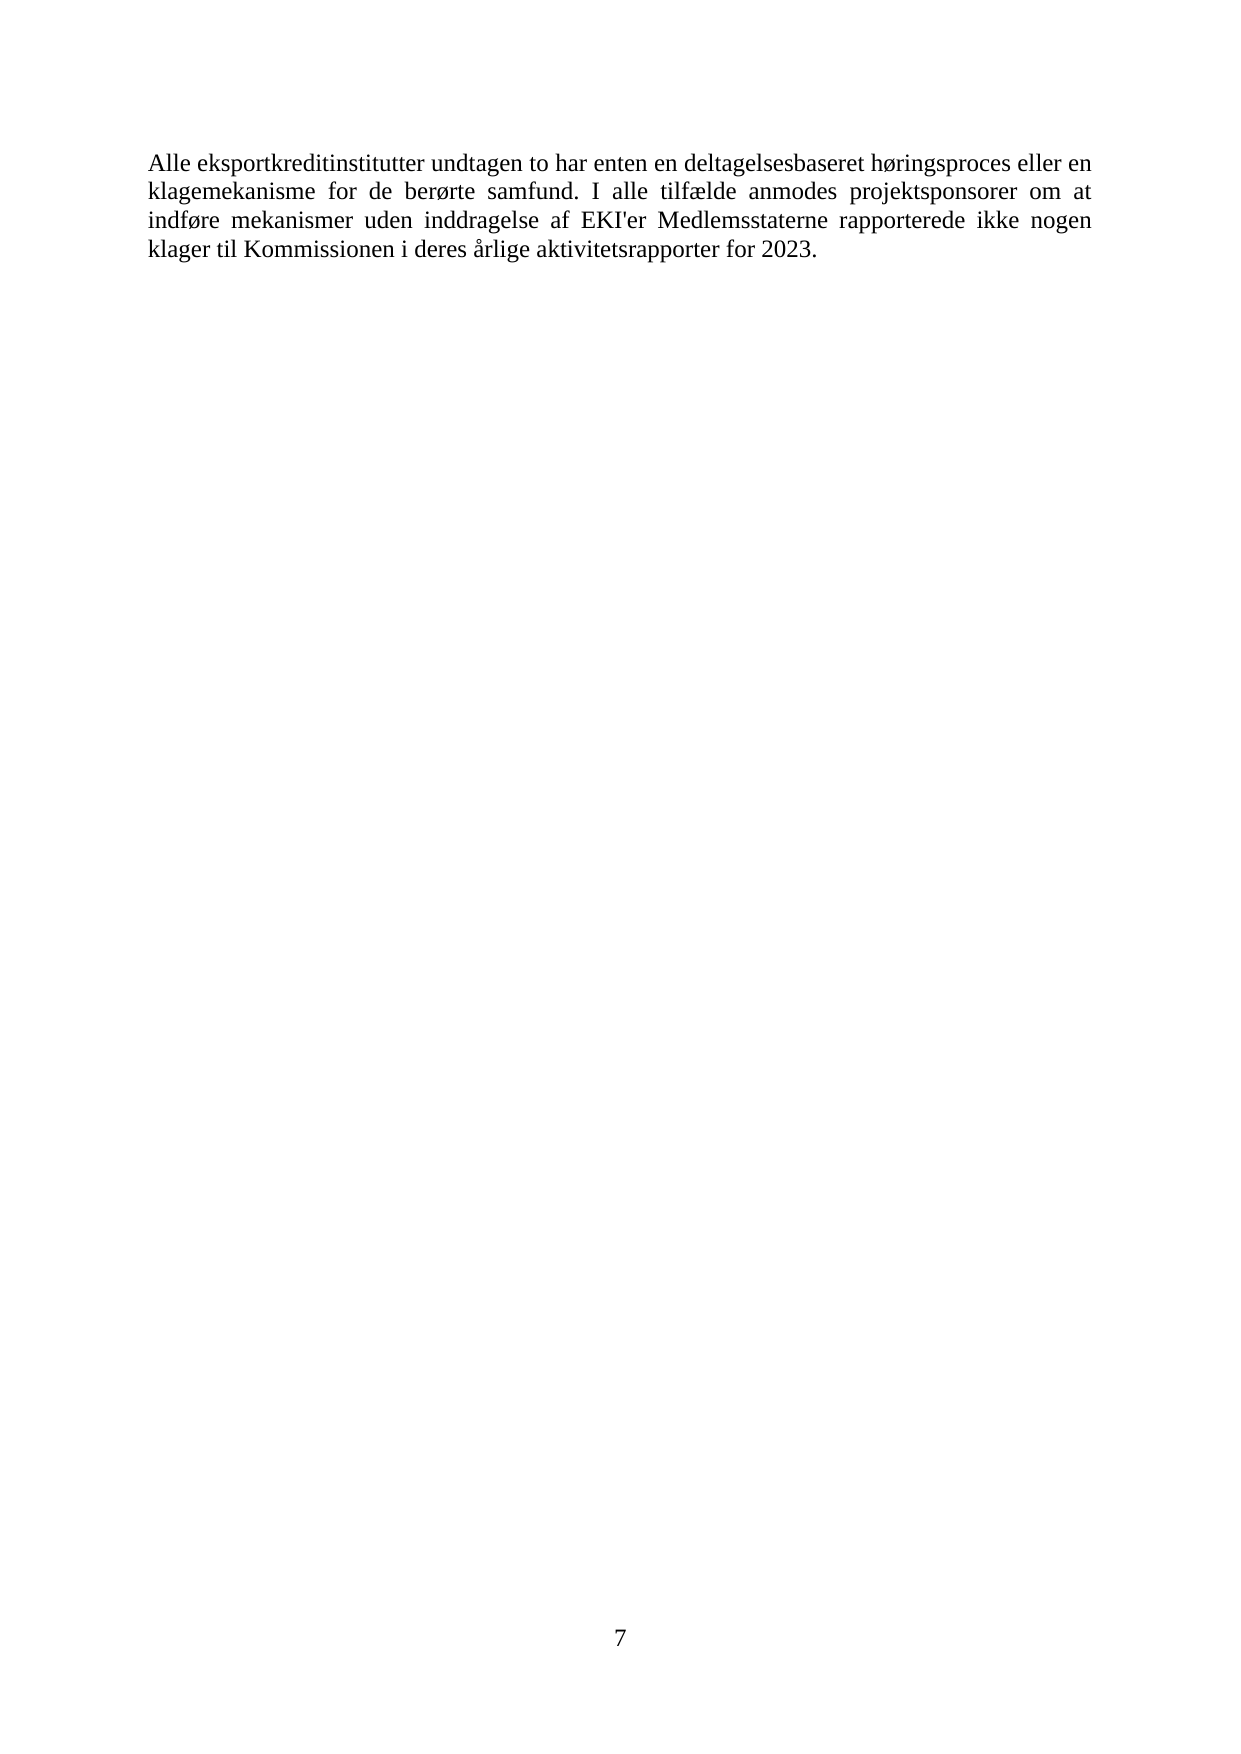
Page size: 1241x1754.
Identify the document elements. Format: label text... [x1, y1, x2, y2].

text Alle eksportkreditinstitutter undtagen to har enten en deltagelsesbaseret høringsproces eller en klagemekanisme for de berørte samfund. I alle tilfælde anmodes projektsponsorer om at indføre mekanismer uden inddragelse af EKI'er Medlemsstaterne rapporterede ikke nogen klager til Kommissionen i deres årlige aktivitetsrapporter for 2023. [148, 148, 1093, 263]
